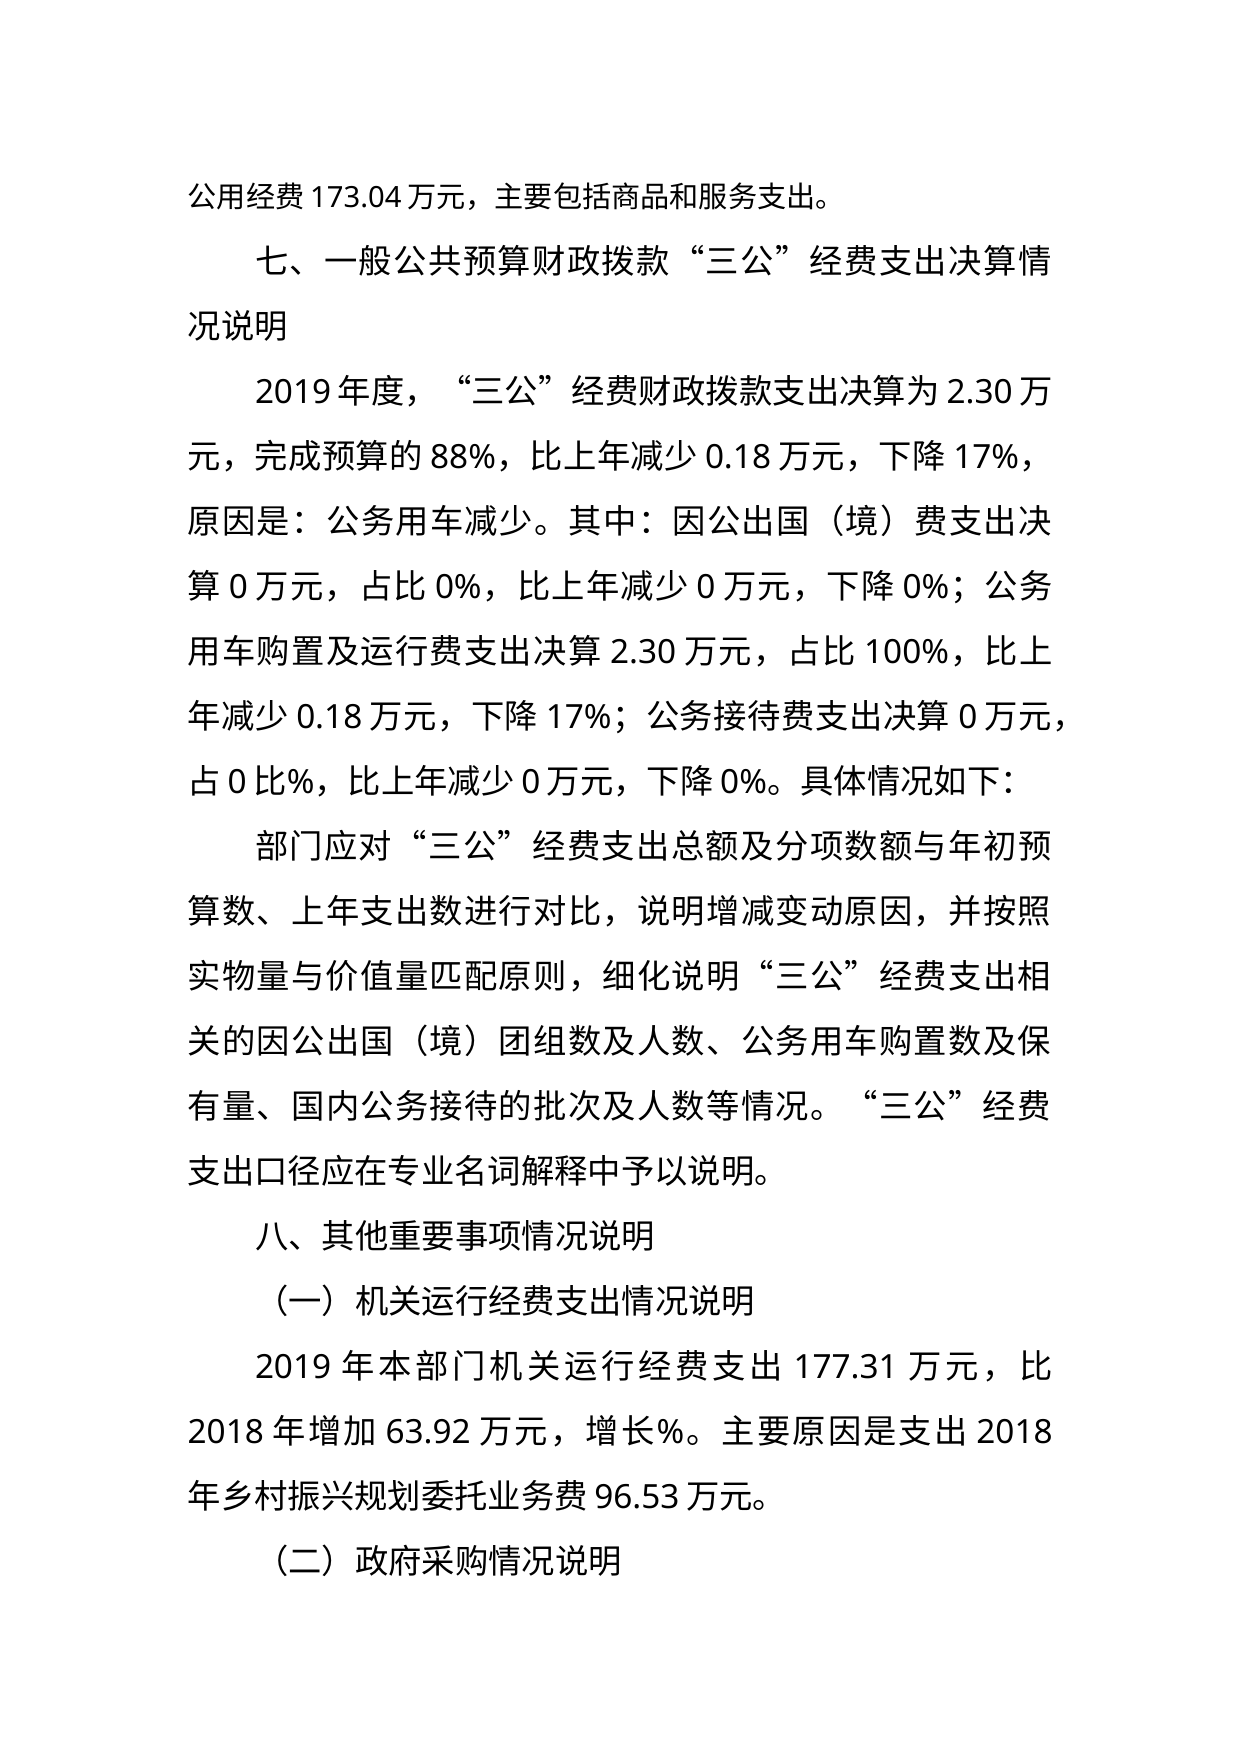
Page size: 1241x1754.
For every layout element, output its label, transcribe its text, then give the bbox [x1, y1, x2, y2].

text 2019年度，“三公”经费财政拨款支出决算为2.30万元，完成预算的88%，比上年减少0.18万元，下降17%，原因是：公务用车减少。其中：因公出国（境）费支出决算0万元，占比0%，比上年减少0万元，下降0%；公务用车购置及运行费支出决算2.30万元，占比100%，比上年减少0.18万元，下降17%；公务接待费支出决算0万元，占0比%，比上年减少0万元，下降0%。具体情况如下： [187, 357, 1053, 812]
text 八、其他重要事项情况说明 [187, 1202, 1053, 1267]
text 部门应对“三公”经费支出总额及分项数额与年初预算数、上年支出数进行对比，说明增减变动原因，并按照实物量与价值量匹配原则，细化说明“三公”经费支出相关的因公出国（境）团组数及人数、公务用车购置数及保有量、国内公务接待的批次及人数等情况。“三公”经费支出口径应在专业名词解释中予以说明。 [187, 812, 1053, 1202]
text 七、一般公共预算财政拨款“三公”经费支出决算情况说明 [187, 227, 1053, 357]
text 2019年本部门机关运行经费支出177.31万元，比2018年增加63.92万元，增长%。主要原因是支出2018年乡村振兴规划委托业务费96.53万元。 [187, 1332, 1053, 1527]
text （一）机关运行经费支出情况说明 [187, 1267, 1053, 1332]
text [187, 162, 1053, 227]
text （二）政府采购情况说明 [187, 1527, 1053, 1592]
